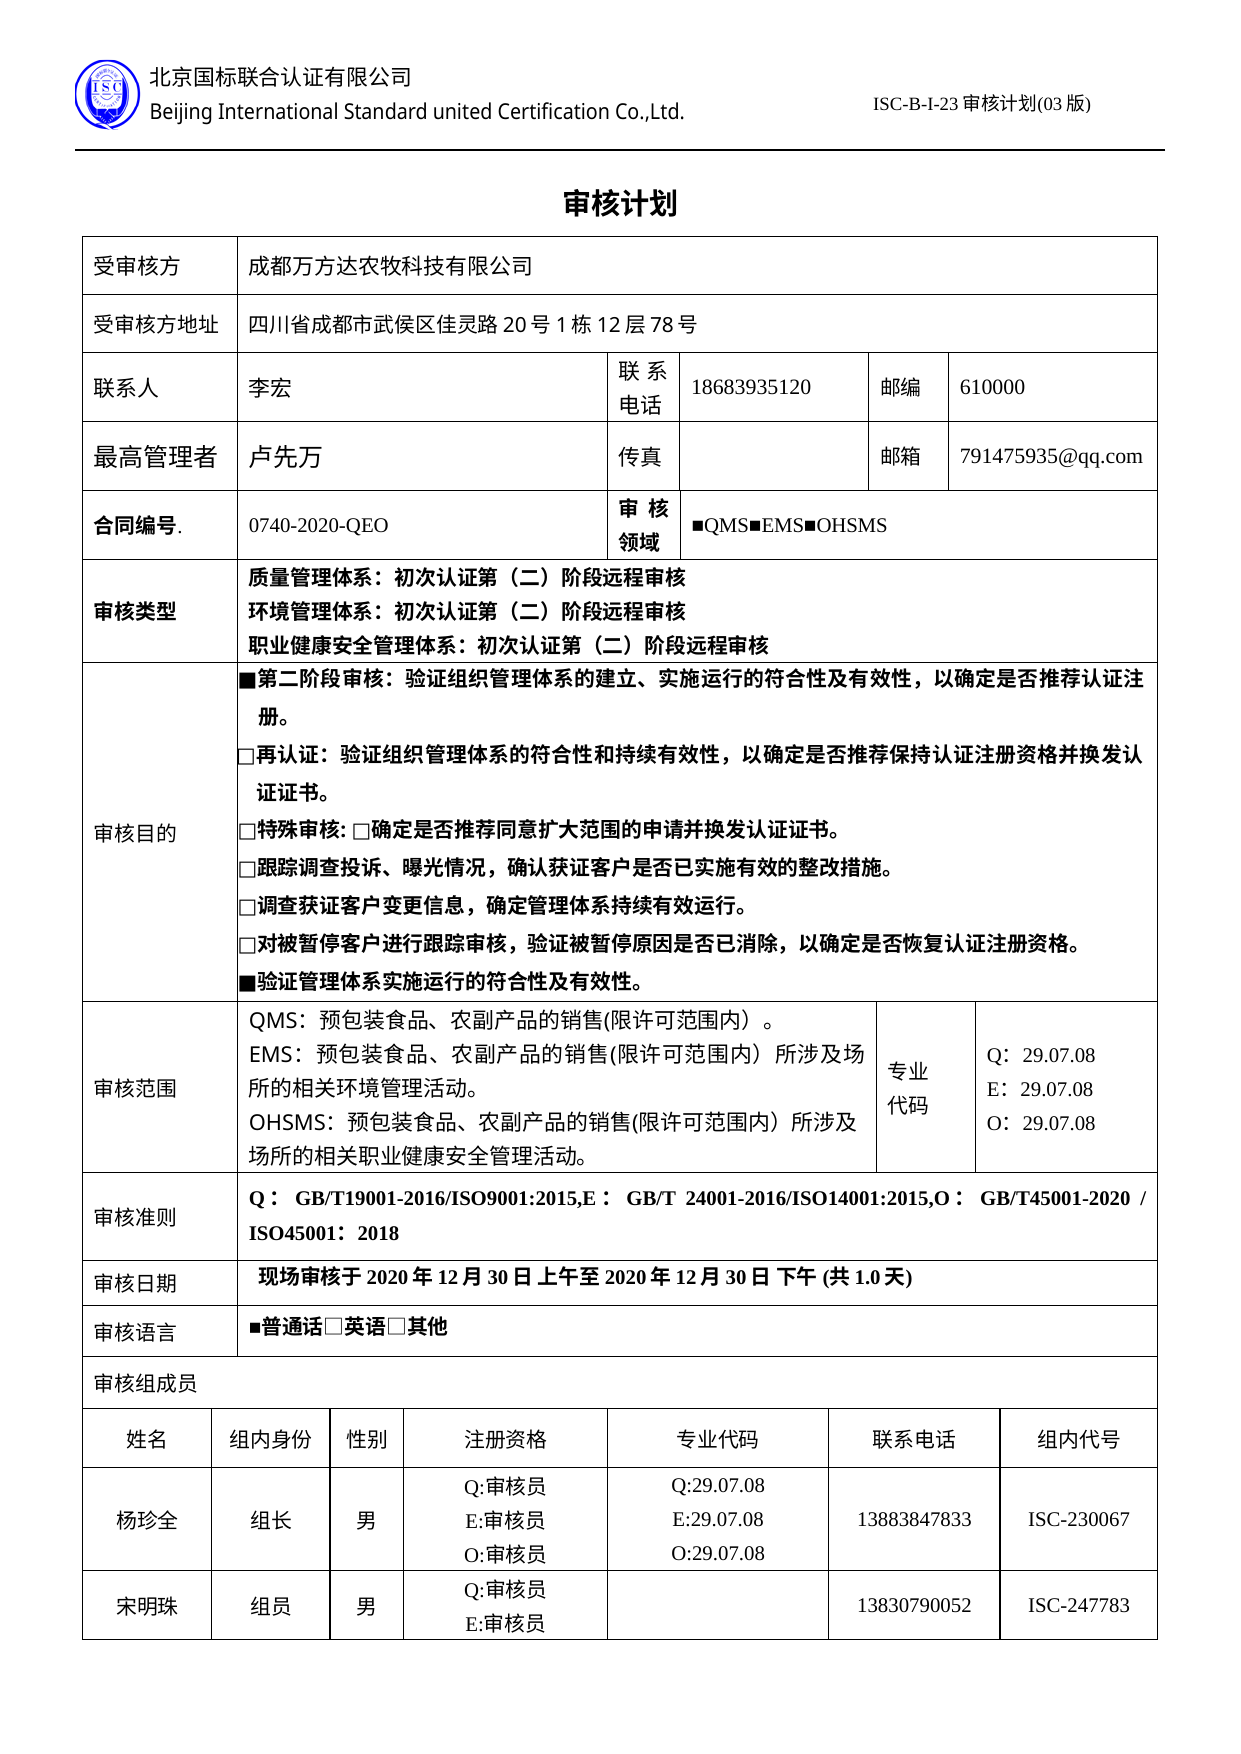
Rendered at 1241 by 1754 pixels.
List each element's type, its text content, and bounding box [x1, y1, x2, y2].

table_cell QMS：预包装食品、农副产品的销售(限许可范围内）。 EMS：预包装食品、农副产品的销售(限许可范围内）所涉及场所的相关环境管理活动。 OHSMS：预包装食品、农副产品的销售(限许可范围内）所涉及场所的相关职业健康安全管理活动。 [238, 1002, 876, 1172]
table_cell Q:29.07.08 E:29.07.08 O:29.07.08 [608, 1468, 828, 1570]
table_cell 男 [331, 1468, 403, 1570]
table_cell 最高管理者 [83, 422, 237, 490]
table_cell 李宏 [238, 353, 607, 421]
table_cell 组员 [212, 1571, 329, 1639]
table_cell 姓名 [83, 1409, 211, 1467]
table_cell 审核类型 [83, 560, 237, 662]
table_cell 质量管理体系：初次认证第（二）阶段远程审核 环境管理体系：初次认证第（二）阶段远程审核 职业健康安全管理体系：初次认证第（二）阶段远程审核 [238, 560, 1157, 662]
table_cell Q：29.07.08 E：29.07.08 O：29.07.08 [976, 1002, 1157, 1172]
table_cell 组内代号 [1001, 1409, 1157, 1467]
table_cell 18683935120 [680, 353, 868, 421]
table_cell 受审核方地址 [83, 295, 237, 352]
table_cell Q：GB/T19001-2016/ISO9001:2015,E：GB/T 24001-2016/ISO14001:2015,O：GB/T45001-2020 / ISO45001：2018 [238, 1173, 1157, 1259]
table_cell 组长 [212, 1468, 329, 1570]
table_cell 专业 代码 [877, 1002, 975, 1172]
table_cell 610000 [949, 353, 1157, 421]
table_cell 审核准则 [83, 1173, 237, 1259]
table_cell 邮编 [869, 353, 948, 421]
table_cell 邮箱 [869, 422, 948, 490]
table_cell 性别 [331, 1409, 403, 1467]
text 审核计划 [75, 168, 1165, 236]
table_cell 宋明珠 [83, 1571, 211, 1639]
table_cell Q:审核员 E:审核员 [404, 1571, 607, 1639]
table_cell 联系人 [83, 353, 237, 421]
table_cell 专业代码 [608, 1409, 828, 1467]
table_cell 13830790052 [829, 1571, 999, 1639]
picture [75, 59, 143, 129]
table_cell 注册资格 [404, 1409, 607, 1467]
table_cell 男 [331, 1571, 403, 1639]
table_header 受审核方 [83, 237, 237, 294]
table_cell 组内身份 [212, 1409, 329, 1467]
table_cell ■普通话□英语□其他 [238, 1306, 1157, 1356]
table_cell ■QMS■EMS■OHSMS [681, 491, 1157, 559]
table_header 成都万方达农牧科技有限公司 [238, 237, 1157, 294]
table_cell ISC-247783 [1001, 1571, 1157, 1639]
table_cell 审核组成员 [83, 1357, 1157, 1408]
table_cell 联系电话 [608, 353, 679, 421]
table_cell 联系电话 [829, 1409, 999, 1467]
table_cell 审核领域 [608, 491, 680, 559]
table_cell 四川省成都市武侯区佳灵路20号1栋12层78号 [238, 295, 1157, 352]
table_cell 0740-2020-QEO [238, 491, 607, 559]
table_cell 审核目的 [83, 663, 237, 1001]
table_cell [680, 422, 868, 490]
table_cell 传真 [608, 422, 679, 490]
table_cell 审核日期 [83, 1261, 237, 1305]
table_cell 合同编号. [83, 491, 237, 559]
table_cell 杨珍全 [83, 1468, 211, 1570]
table_cell 审核语言 [83, 1306, 237, 1356]
table_cell 791475935@qq.com [949, 422, 1157, 490]
table_cell ISC-230067 [1001, 1468, 1157, 1570]
table_cell 卢先万 [238, 422, 607, 490]
table_cell 审核范围 [83, 1002, 237, 1172]
table_cell Q:审核员 E:审核员 O:审核员 [404, 1468, 607, 1570]
table_cell 13883847833 [829, 1468, 999, 1570]
table_cell ■第二阶段审核：验证组织管理体系的建立、实施运行的符合性及有效性，以确定是否推荐认证注册。 □再认证：验证组织管理体系的符合性和持续有效性，以确定是否推荐保持认证注册资格并换发认证证书。 □特殊审核: □确定是否推荐同意扩大范围的申请并换发认证证书。 □跟踪调查投诉、曝光情况，确认获证客户是否已实施有效的整改措施。 □调查获证客户变更信息，确定管理体系持续有效运行。 □对被暂停客户进行跟踪审核，验证被暂停原因是否已消除，以确定是否恢复认证注册资格。 ■验证管理体系实施运行的符合性及有效性。 [238, 663, 1157, 1001]
table_cell [608, 1571, 828, 1639]
table_cell 现场审核于2020年12月30日 上午至2020年12月30日 下午 (共1.0天) [238, 1261, 1157, 1305]
